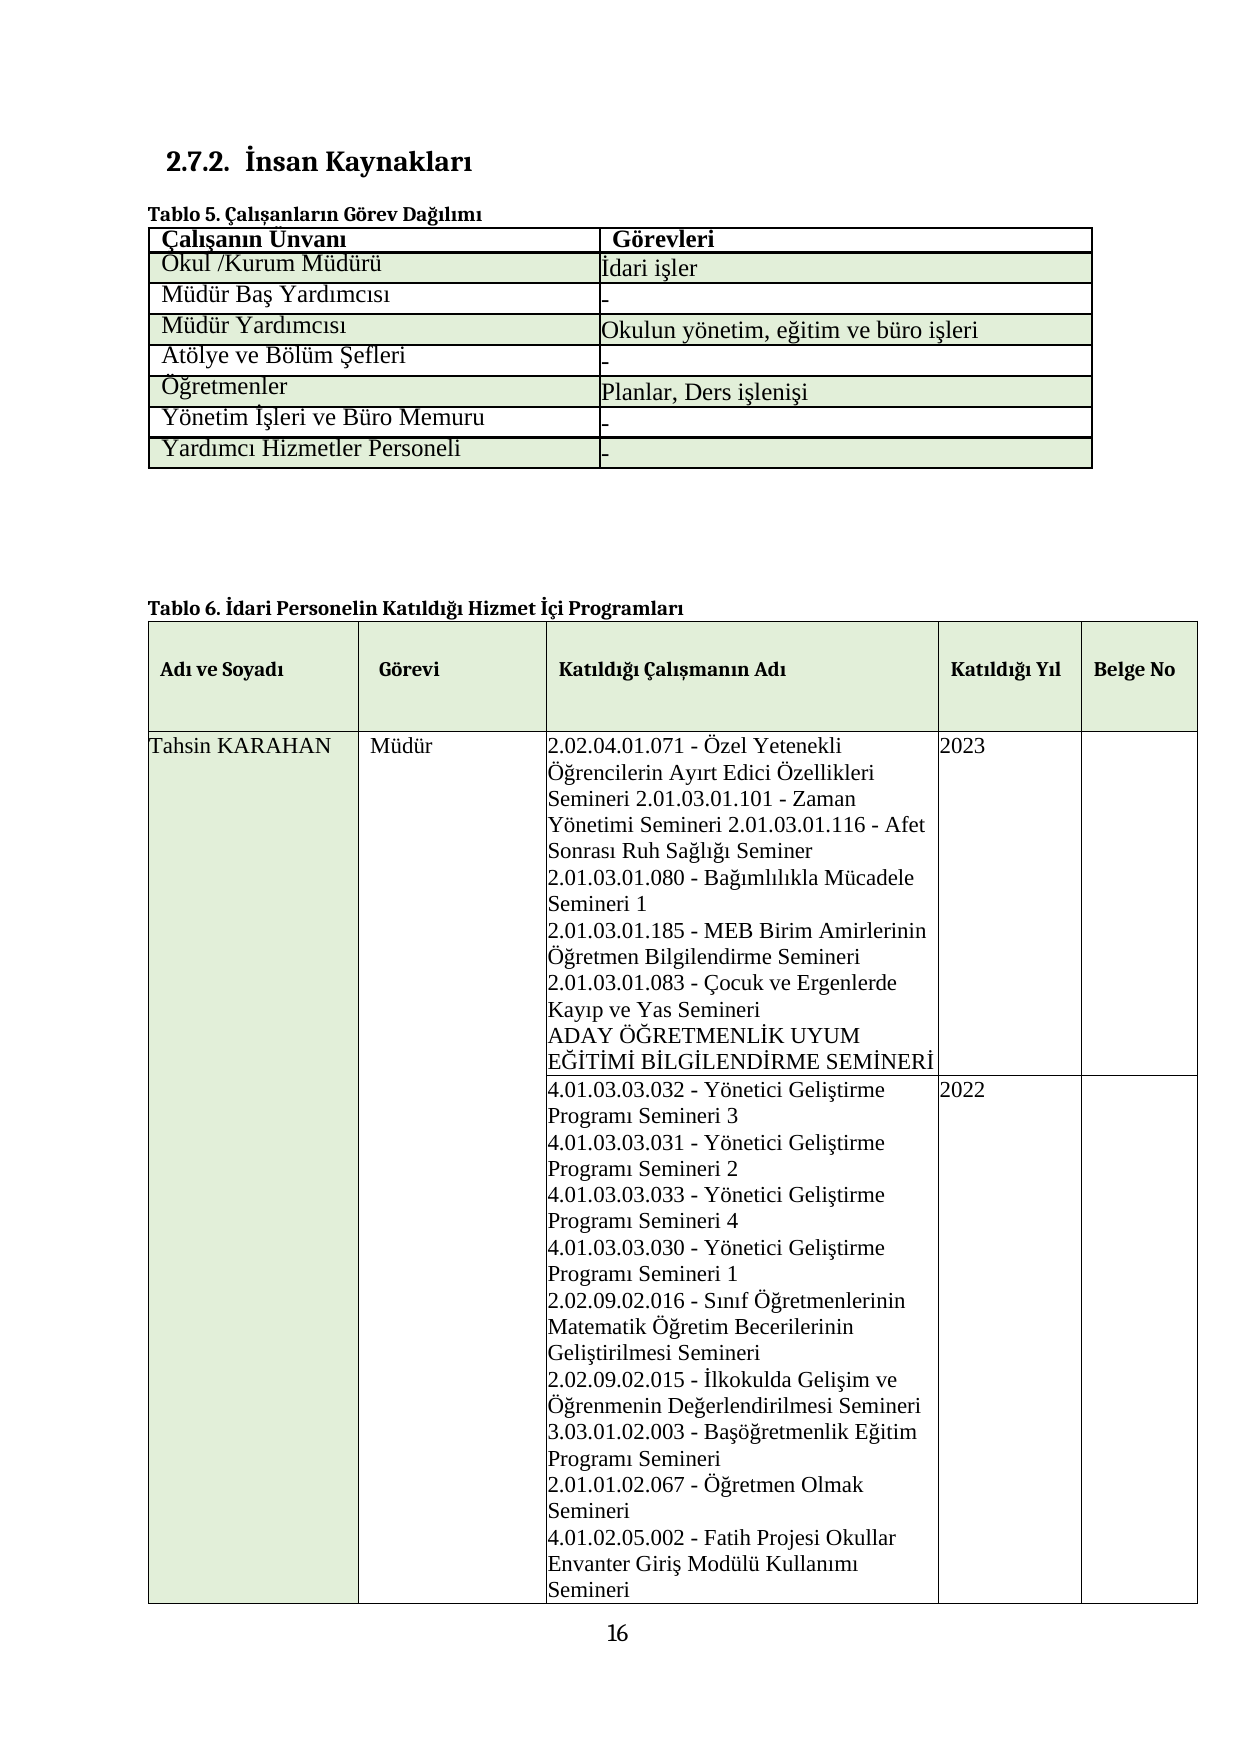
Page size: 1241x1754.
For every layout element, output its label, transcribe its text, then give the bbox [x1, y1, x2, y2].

table_cell - [601, 439, 1091, 467]
table_cell Öğretmenler [150, 377, 599, 406]
table_cell [1082, 732, 1197, 1075]
table_cell Atölye ve Bölüm Şefleri [150, 346, 599, 375]
table_cell 2022 [939, 1076, 1081, 1603]
table_header Belge No [1082, 622, 1197, 731]
table_header Katıldığı Yıl [939, 622, 1081, 731]
table_cell Müdür Yardımcısı [150, 315, 599, 344]
table_cell İdari işler [601, 254, 1091, 282]
table_cell Tahsin KARAHAN [149, 732, 358, 1603]
table_cell - [601, 346, 1091, 375]
table_cell [1082, 1076, 1197, 1603]
table_header Görevleri [601, 229, 1091, 251]
table_cell - [601, 408, 1091, 436]
table_cell Planlar, Ders işlenişi [601, 377, 1091, 406]
table_cell Yardımcı Hizmetler Personeli [150, 439, 599, 467]
table_cell Okul /Kurum Müdürü [150, 254, 599, 282]
table_cell Müdür [359, 732, 546, 1603]
table_header Adı ve Soyadı [149, 622, 358, 731]
table_header Görevi [359, 622, 546, 731]
table_cell Müdür Baş Yardımcısı [150, 284, 599, 313]
table_cell - [601, 284, 1091, 313]
table_cell 2.02.04.01.071 - Özel Yetenekli Öğrencilerin Ayırt Edici Özellikleri Semineri 2.01.03.01.101 - Zaman Yönetimi Semineri 2.01.03.01.116 - Afet Sonrası Ruh Sağlığı Seminer 2.01.03.01.080 - Bağımlılıkla Mücadele Semineri 1 2.01.03.01.185 - MEB Birim Amirlerinin Öğretmen Bilgilendirme Semineri 2.01.03.01.083 - Çocuk ve Ergenlerde Kayıp ve Yas Semineri ADAY ÖĞRETMENLİK UYUM EĞİTİMİ BİLGİLENDİRME SEMİNERİ [547, 732, 938, 1075]
table_cell Okulun yönetim, eğitim ve büro işleri [601, 315, 1091, 344]
table_cell Yönetim İşleri ve Büro Memuru [150, 408, 599, 436]
table_header Katıldığı Çalışmanın Adı [547, 622, 938, 731]
subtitle İnsan Kaynakları [166, 146, 1198, 179]
table_cell 2023 [939, 732, 1081, 1075]
text Tablo 5. Çalışanların Görev Dağılımı [148, 203, 1198, 227]
table_header Çalışanın Ünvanı [150, 229, 599, 251]
table_cell 4.01.03.03.032 - Yönetici Geliştirme Programı Semineri 3 4.01.03.03.031 - Yönetici Geliştirme Programı Semineri 2 4.01.03.03.033 - Yönetici Geliştirme Programı Semineri 4 4.01.03.03.030 - Yönetici Geliştirme Programı Semineri 1 2.02.09.02.016 - Sınıf Öğretmenlerinin Matematik Öğretim Becerilerinin Geliştirilmesi Semineri 2.02.09.02.015 - İlkokulda Gelişim ve Öğrenmenin Değerlendirilmesi Semineri 3.03.01.02.003 - Başöğretmenlik Eğitim Programı Semineri 2.01.01.02.067 - Öğretmen Olmak Semineri 4.01.02.05.002 - Fatih Projesi Okullar Envanter Giriş Modülü Kullanımı Semineri [547, 1076, 938, 1603]
text Tablo 6. İdari Personelin Katıldığı Hizmet İçi Programları [148, 597, 1198, 621]
